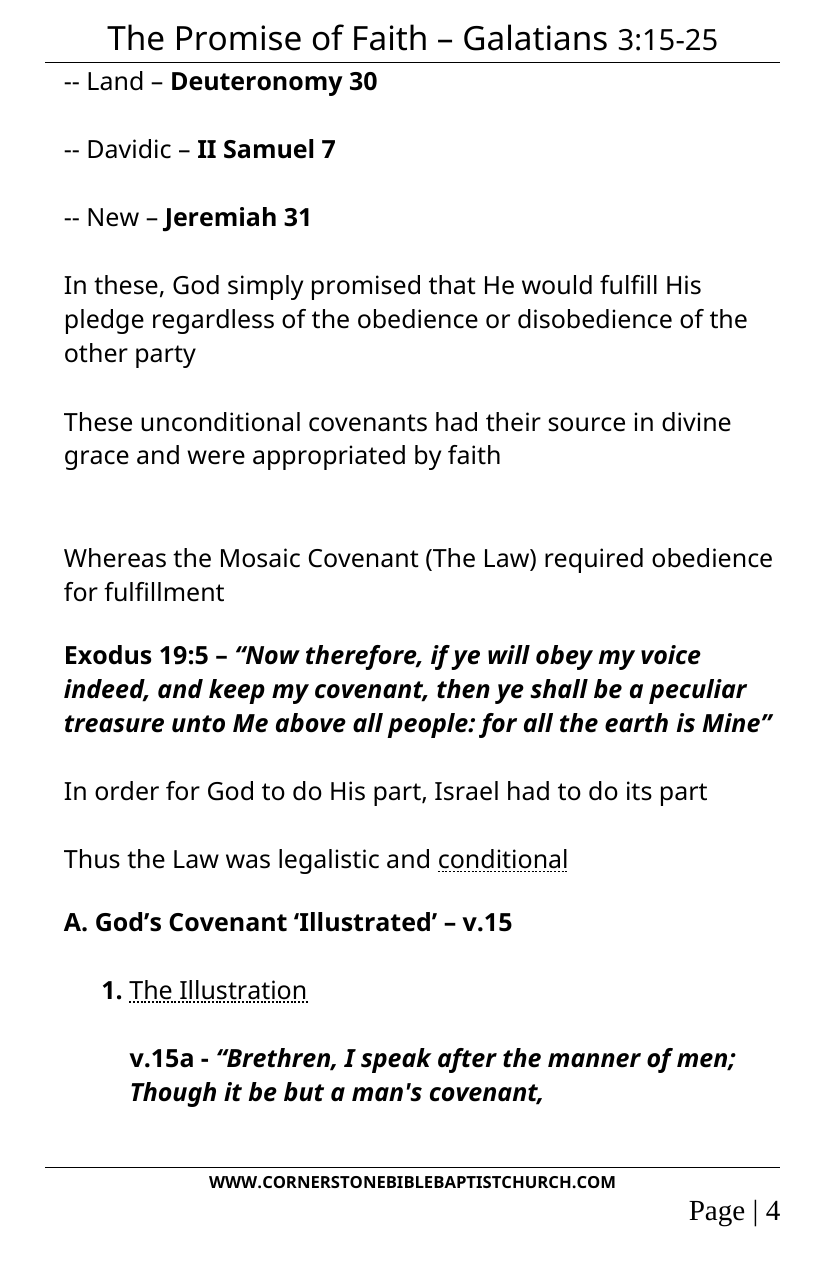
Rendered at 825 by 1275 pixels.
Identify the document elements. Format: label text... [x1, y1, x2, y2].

text Whereas the Mosaic Covenant (The Law) required obedience for fulfillment [64, 540, 780, 637]
text 1. The Illustration [101, 973, 780, 1007]
text -- Davidic – II Samuel 7 [64, 132, 780, 166]
text In order for God to do His part, Israel had to do its part [64, 773, 780, 808]
text Exodus 19:5 – “Now therefore, if ye will obey my voice indeed, and keep my covenant, then ye shall be a peculiar treasure unto Me above all people: for all the earth is Mine” [64, 637, 780, 739]
text A. God’s Covenant ‘Illustrated’ – v.15 [64, 904, 780, 938]
text -- New – Jeremiah 31 [64, 200, 780, 234]
text v.15a - “Brethren, I speak after the manner of men; Though it be but a man's covenant, [129, 1041, 780, 1109]
text In these, God simply promised that He would fulfill His pledge regardless of the obedience or disobedience of the other party [64, 268, 780, 370]
text These unconditional covenants had their source in divine grace and were appropriated by faith [64, 404, 780, 472]
text -- Land – Deuteronomy 30 [64, 63, 780, 98]
text Thus the Law was legalistic and conditional [64, 842, 780, 904]
